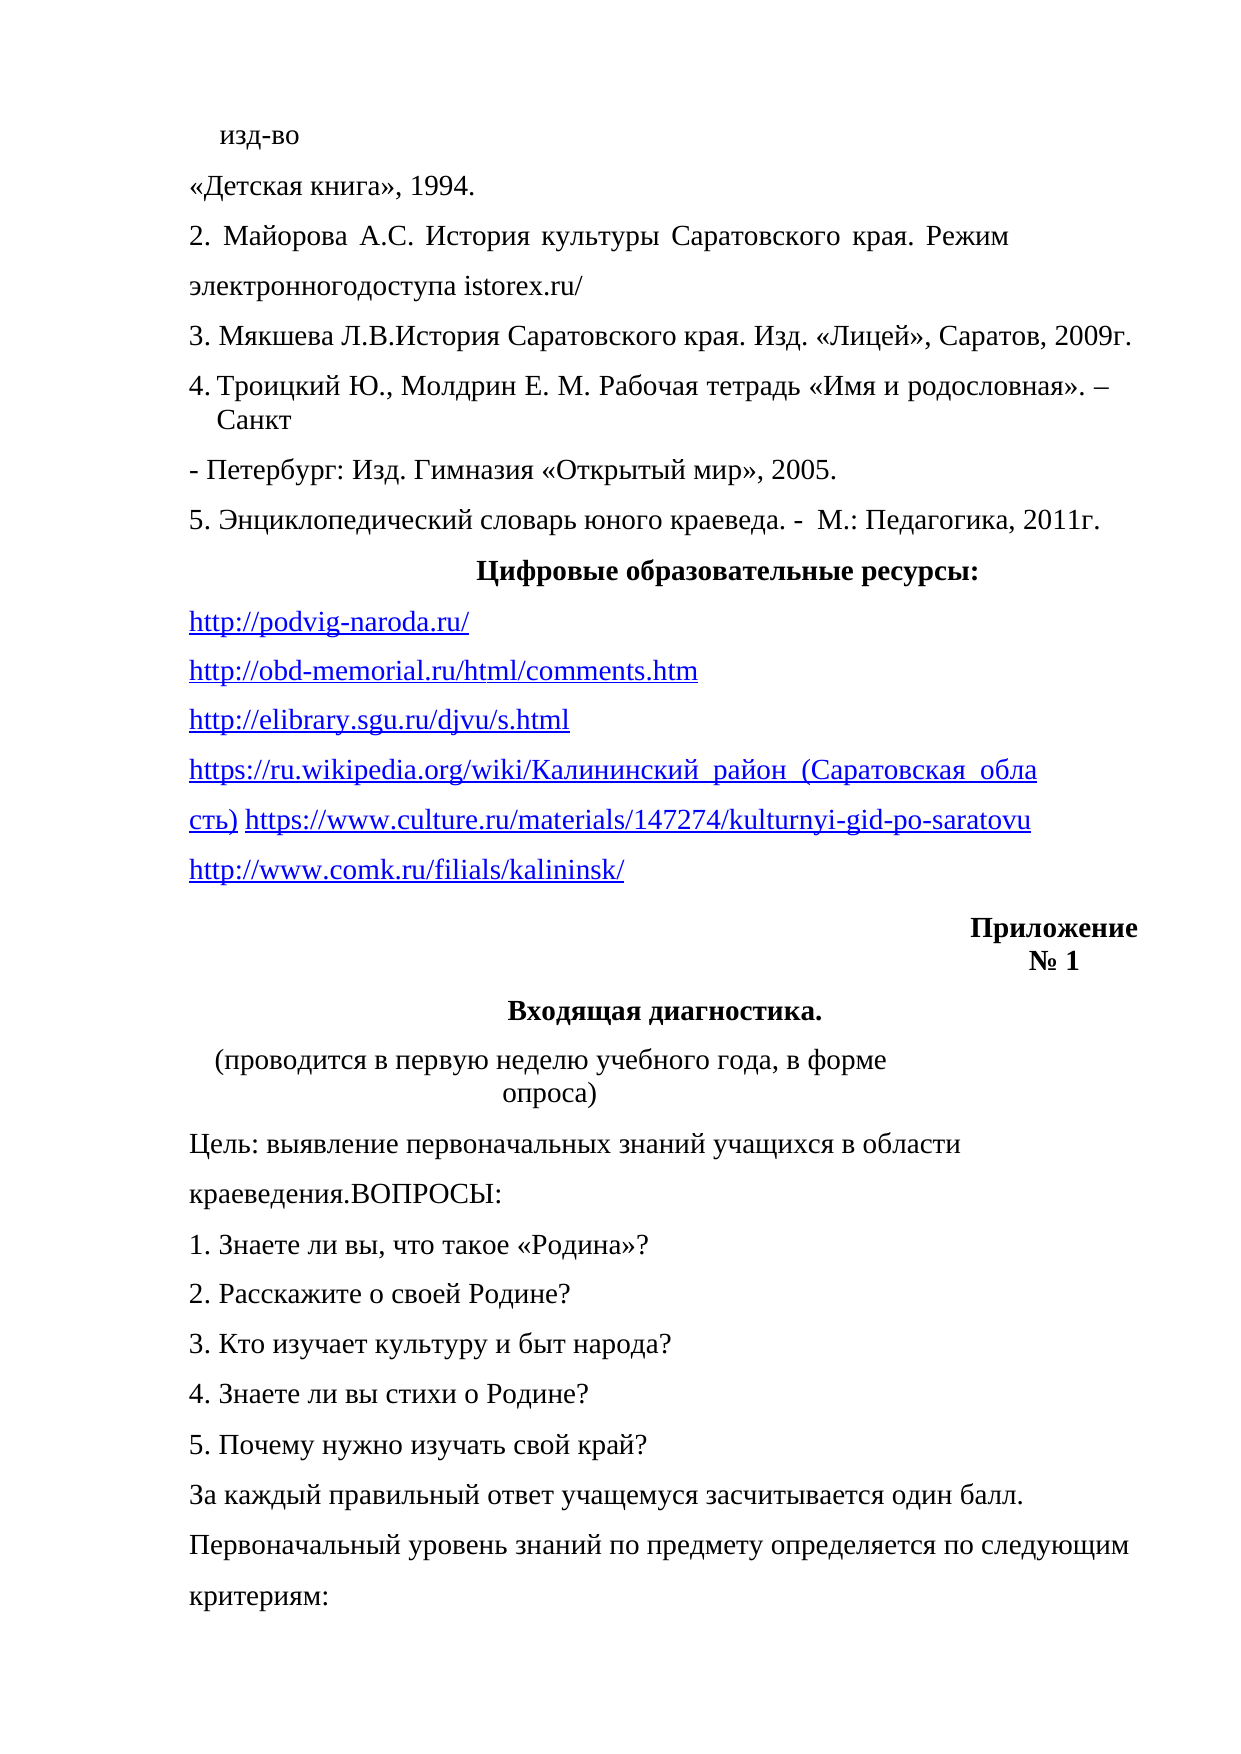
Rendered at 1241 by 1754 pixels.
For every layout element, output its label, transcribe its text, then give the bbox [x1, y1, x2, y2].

text изд-во [219, 117, 1154, 151]
text http://obd-memorial.ru/html/comments.htm http://elibrary.sgu.ru/djvu/s.html https://ru.wikipedia.org/wiki/Калининский_район_(Саратовская_обла сть) https://www.culture.ru/materials/147274/kulturnyi-gid-po-saratovu http://www.comk.ru/filials/kalininsk/ [189, 783, 1037, 886]
text - Петербург: Изд. Гимназия «Открытый мир», 2005. [189, 452, 1154, 486]
text http://podvig-naroda.ru/ [189, 604, 1154, 637]
text Входящая диагностика. [507, 993, 1154, 1027]
text http://obd-memorial.ru/html/comments.htm http://elibrary.sgu.ru/djvu/s.html https://ru.wikipedia.org/wiki/Калининский_район_(Саратовская_обла сть) https://www.culture.ru/materials/147274/kulturnyi-gid-po-saratovu http://www.comk.ru/filials/kalininsk/ [189, 653, 1037, 781]
text Цель: выявление первоначальных знаний учащихся в области [189, 1126, 1154, 1160]
text (проводится в первую неделю учебного года, в форме опроса) [214, 1043, 892, 1109]
text 5. Почему нужно изучать свой край? [189, 1427, 1154, 1461]
text За каждый правильный ответ учащемуся засчитывается один балл. Первоначальный уровень знаний по предмету определяется по следующим критериям: [189, 1477, 1133, 1611]
text «Детская книга», 1994. [189, 168, 1154, 201]
text 2. Майорова А.С. История культуры Саратовского края. Режим электронногодоступа istorex.ru/ [189, 218, 1017, 302]
text Приложение № 1 [970, 910, 1145, 977]
text 1. Знаете ли вы, что такое «Родина»? 2. Расскажите о своей Родине? [189, 1227, 655, 1310]
text краеведения.ВОПРОСЫ: [189, 1177, 1154, 1210]
text 4.Троицкий Ю., Молдрин Е. М. Рабочая тетрадь «Имя и родословная». – Санкт [189, 368, 1116, 436]
text 3. Кто изучает культуру и быт народа? 4. Знаете ли вы стихи о Родине? [189, 1327, 677, 1410]
text 3. Мякшева Л.В.История Саратовского края. Изд. «Лицей», Саратов, 2009г. [189, 318, 1154, 352]
text 5. Энциклопедический словарь юного краеведа. - М.: Педагогика, 2011г. Цифровые образовательные ресурсы: [189, 502, 1107, 587]
